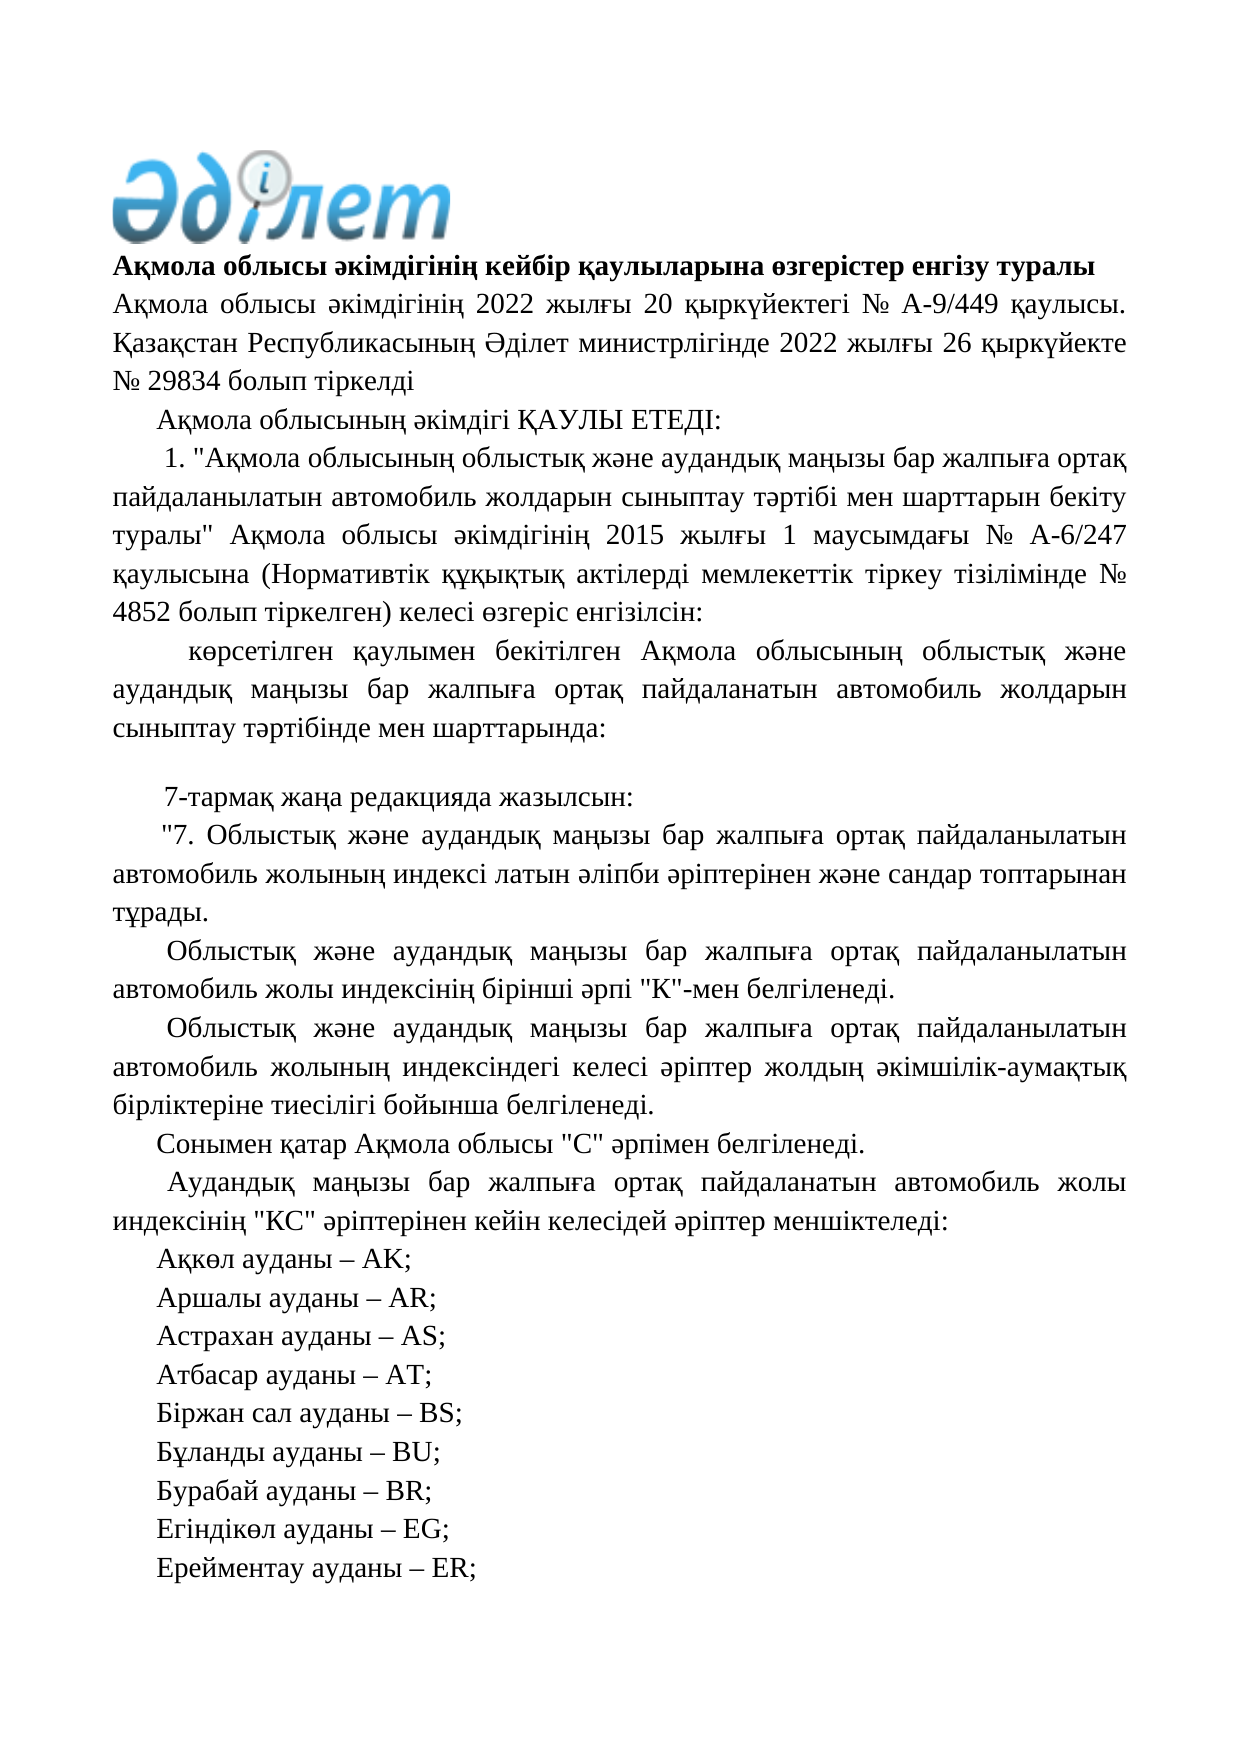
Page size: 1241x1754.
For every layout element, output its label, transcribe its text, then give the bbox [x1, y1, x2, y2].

picture [112, 150, 451, 244]
text Астрахан ауданы – AS; [112, 1318, 1128, 1352]
text Атбасар ауданы – AT; [112, 1357, 1128, 1391]
text Бұланды ауданы – BU; [112, 1434, 1128, 1468]
text 1. "Ақмола облысының облыстық және аудандық маңызы бар жалпыға ортақ пайдаланылатын автомобиль жолдарын сыныптау тәртібі мен шарттарын бекіту туралы" Ақмола облысы әкімдігінің 2015 жылғы 1 маусымдағы № А-6/247 қаулысына (Нормативтік құқықтық актілерді мемлекеттік тіркеу тізілімінде № 4852 болып тіркелген) келесі өзгеріс енгізілсін: [112, 440, 1128, 628]
text көрсетілген қаулымен бекітілген Ақмола облысының облыстық және аудандық маңызы бар жалпыға ортақ пайдаланатын автомобиль жолдарын сыныптау тәртібінде мен шарттарында: [112, 633, 1128, 744]
text Облыстық және аудандық маңызы бар жалпыға ортақ пайдаланылатын автомобиль жолы индексiнің бiрiншi әрпi "К"-мен белгiленедi. [112, 933, 1128, 1005]
text Аршалы ауданы – AR; [112, 1280, 1128, 1313]
text "7. Облыстық және аудандық маңызы бар жалпыға ортақ пайдаланылатын автомобиль жолының индексi латын әлiпби әрiптерiнен және сандар топтарынан тұрады. [112, 817, 1128, 928]
text Ақмола облысы әкімдігінің 2022 жылғы 20 қыркүйектегі № А-9/449 қаулысы. Қазақстан Республикасының Әділет министрлігінде 2022 жылғы 26 қыркүйекте № 29834 болып тіркелді [112, 286, 1128, 397]
text Ақмола облысының әкімдігі ҚАУЛЫ ЕТЕДІ: [112, 402, 1128, 435]
text Біржан сал ауданы – BS; [112, 1396, 1128, 1429]
text 7-тармақ жаңа редакцияда жазылсын: [112, 779, 1128, 812]
text Сонымен қатар Ақмола облысы "С" әрпімен белгiленедi. [112, 1126, 1128, 1159]
text Аудандық маңызы бар жалпыға ортақ пайдаланатын автомобиль жолы индексінің "КС" әріптерінен кейiн келесiдей әріптер меншiктеледі: [112, 1164, 1128, 1236]
text Бурабай ауданы – BR; [112, 1473, 1128, 1506]
text Егіндікөл ауданы – EG; [112, 1511, 1128, 1545]
text Ерейментау ауданы – ER; [112, 1550, 1128, 1583]
text Облыстық және аудандық маңызы бар жалпыға ортақ пайдаланылатын автомобиль жолының индексiндегi келесі әрiптер жолдың әкiмшiлiк-аумақтық бiрлiктерiне тиесiлiгі бойынша белгiленедi. [112, 1010, 1128, 1121]
text Ақкөл ауданы – AK; [112, 1241, 1128, 1275]
text Ақмола облысы әкімдігінің кейбір қаулыларына өзгерістер енгізу туралы [112, 248, 1128, 281]
